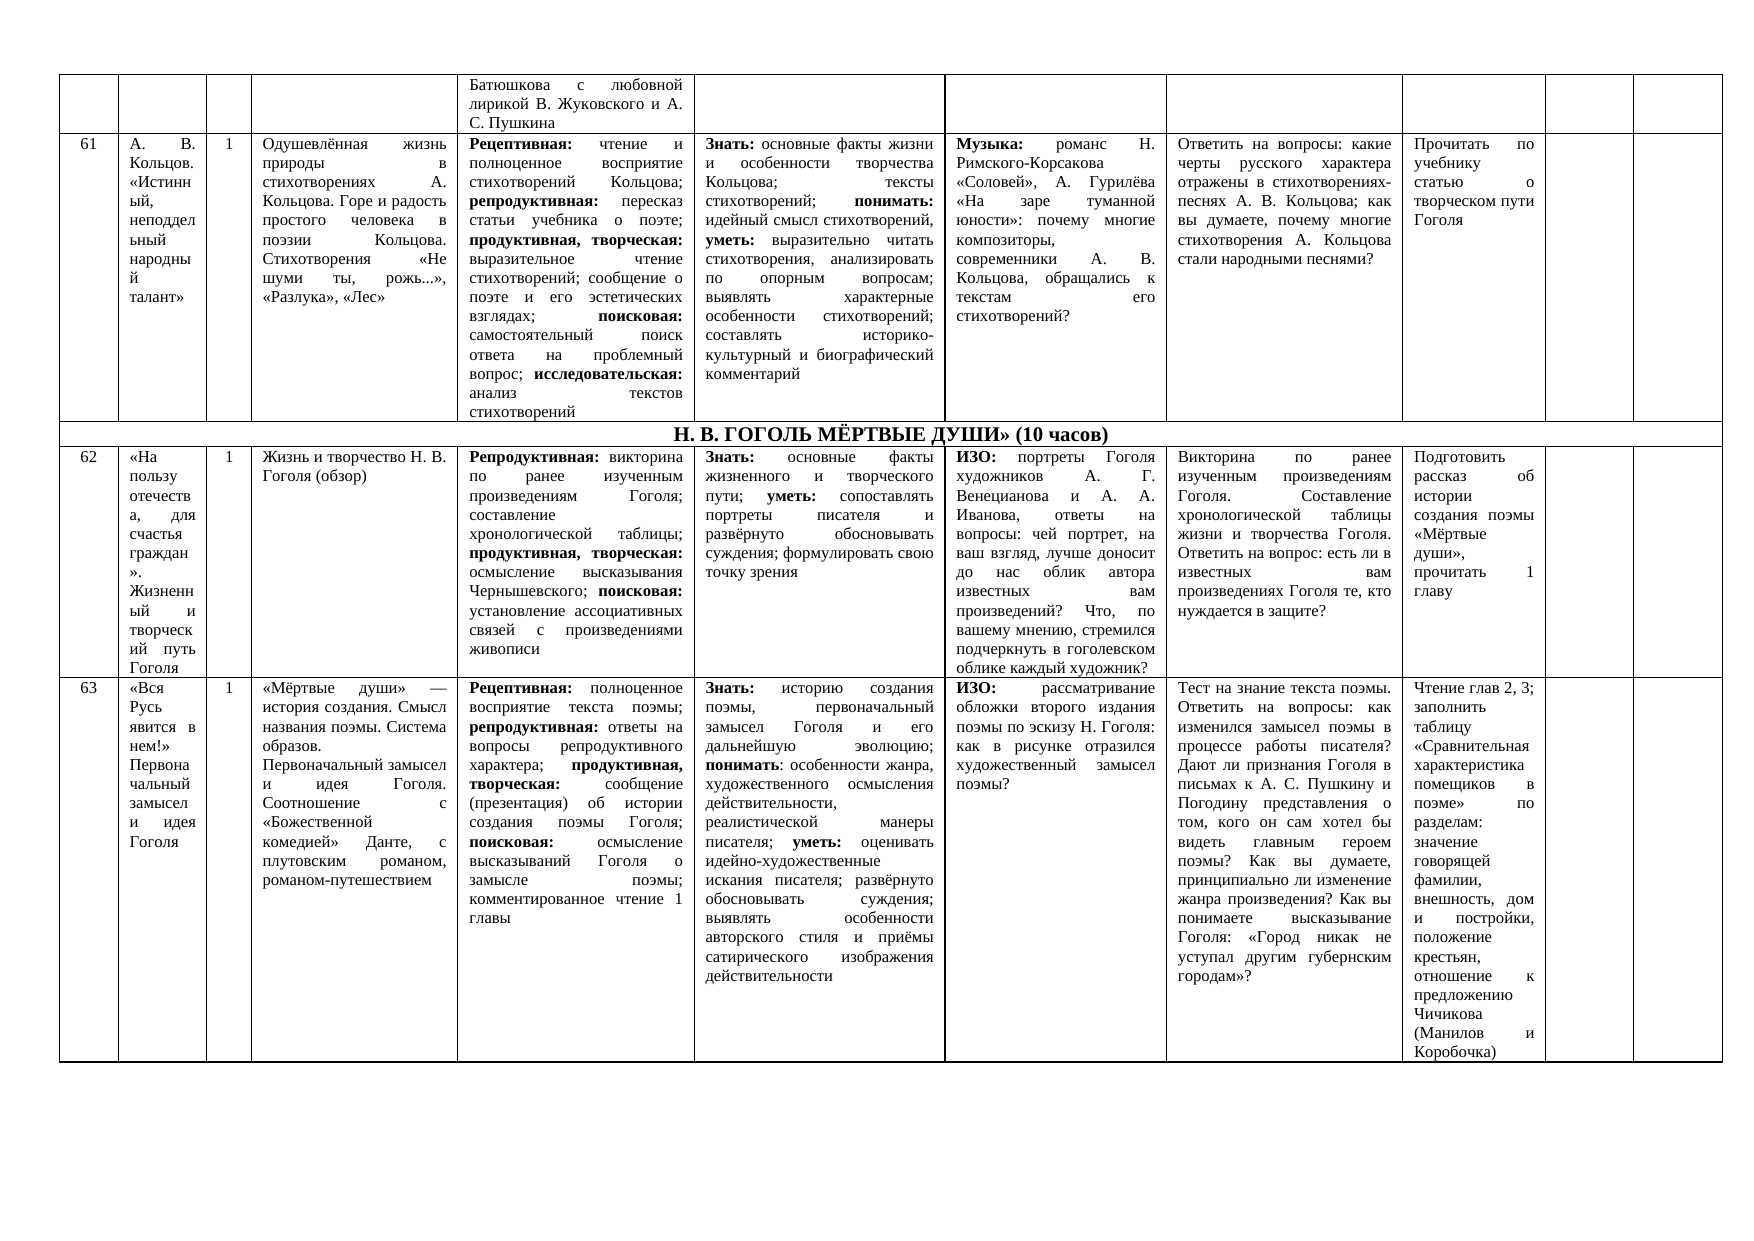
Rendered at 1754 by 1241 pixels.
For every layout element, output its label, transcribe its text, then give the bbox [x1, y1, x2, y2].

table_cell А. В. Кольцов. «Истинный, неподдельный народный талант» [119, 134, 206, 421]
table_cell 63 [60, 678, 118, 1061]
table_cell Знать: основные факты жизненного и творческого пути; уметь: сопоставлять портреты писателя и развёрнуто обосновывать суждения; формулировать свою точку зрения [695, 447, 944, 677]
table_cell [1634, 447, 1722, 677]
table_cell «Мёртвые души» — история создания. Смысл названия поэмы. Система образов. Первоначальный замысел и идея Гоголя. Соотношение с «Божественной комедией» Данте, с плутовским романом, романом-путешествием [252, 678, 457, 1061]
table_cell Н. В. ГОГОЛЬ МЁРТВЫЕ ДУШИ» (10 часов) [60, 422, 1722, 446]
table_cell «Вся Русь явится в нем!» Первоначальный замысел и идея Гоголя [119, 678, 206, 1061]
table_cell Музыка: романс Н. Римского-Корсакова «Соловей», А. Гурилёва «На заре туманной юности»: почему многие композиторы, современники А. В. Кольцова, обращались к текстам его стихотворений? [946, 134, 1166, 421]
table_cell Знать: основные факты жизни и особенности творчества Кольцова; тексты стихотворений; понимать: идейный смысл стихотворений, уметь: выразительно читать стихотворения, анализировать по опорным вопросам; выявлять характерные особенности стихотворений; составлять историко-культурный и биографический комментарий [695, 134, 944, 421]
table_cell Чтение глав 2, 3; заполнить таблицу «Сравнительная характеристика помещиков в поэме» по разделам: значение говорящей фамилии, внешность, дом и постройки, положение крестьян, отношение к предложению Чичикова (Манилов и Коробочка) [1403, 678, 1545, 1061]
table_cell Жизнь и творчество Н. В. Гоголя (обзор) [252, 447, 457, 677]
table_cell [1546, 447, 1633, 677]
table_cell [458, 75, 694, 132]
table_cell Одушевлённая жизнь природы в стихотворениях А. Кольцова. Горе и радость простого человека в поэзии Кольцова. Стихотворения «Не шуми ты, рожь...», «Разлука», «Лес» [252, 134, 457, 421]
table_cell 1 [207, 678, 251, 1061]
table_cell Тест на знание текста поэмы. Ответить на вопросы: как изменился замысел поэмы в процессе работы писателя? Дают ли признания Гоголя в письмах к А. С. Пушкину и Погодину представления о том, кого он сам хотел бы видеть главным героем поэмы? Как вы думаете, принципиально ли изменение жанра произведения? Как вы понимаете высказывание Гоголя: «Город никак не уступал другим губернским городам»? [1167, 678, 1402, 1061]
table_cell 61 [60, 134, 118, 421]
table_cell Подготовить рассказ об истории создания поэмы «Мёртвые души», прочитать 1 главу [1403, 447, 1545, 677]
table_cell Викторина по ранее изученным произведениям Гоголя. Составление хронологической таблицы жизни и творчества Гоголя. Ответить на вопрос: есть ли в известных вам произведениях Гоголя те, кто нуждается в защите? [1167, 447, 1402, 677]
table_cell 1 [207, 134, 251, 421]
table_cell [1403, 75, 1545, 132]
table_cell [1546, 75, 1633, 132]
table_cell ИЗО: портреты Гоголя художников А. Г. Венецианова и А. А. Иванова, ответы на вопросы: чей портрет, на ваш взгляд, лучше доносит до нас облик автора известных вам произведений? Что, по вашему мнению, стремился подчеркнуть в гоголевском облике каждый художник? [946, 447, 1166, 677]
table_cell Ответить на вопросы: какие черты русского характера отражены в стихотворениях-песнях А. В. Кольцова; как вы думаете, почему многие стихотворения А. Кольцова стали народными песнями? [1167, 134, 1402, 421]
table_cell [1167, 75, 1402, 132]
table_cell 60 [60, 75, 118, 132]
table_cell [946, 75, 1166, 132]
table_cell Рецептивная: чтение и полноценное восприятие стихотворений Кольцова; репродуктивная: пересказ статьи учебника о поэте; продуктивная, творческая: выразительное чтение стихотворений; сообщение о поэте и его эстетических взглядах; поисковая: самостоятельный поиск ответа на проблемный вопрос; исследовательская: анализ текстов стихотворений [458, 134, 694, 421]
table_cell Знать: историю создания поэмы, первоначальный замысел Гоголя и его дальнейшую эволюцию; понимать: особенности жанра, художественного осмысления действительности, реалистической манеры писателя; уметь: оценивать идейно-художественные искания писателя; развёрнуто обосновывать суждения; выявлять особенности авторского стиля и приёмы сатирического изображения действительности [695, 678, 944, 1061]
table_cell 1 [207, 75, 251, 132]
table_cell [1634, 75, 1722, 132]
table_cell [1634, 678, 1722, 1061]
table_cell [1634, 134, 1722, 421]
table_cell 62 [60, 447, 118, 677]
table_cell [1546, 678, 1633, 1061]
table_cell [252, 75, 457, 132]
table_cell Прочитать по учебнику статью о творческом пути Гоголя [1403, 134, 1545, 421]
table_cell Репродуктивная: викторина по ранее изученным произведениям Гоголя; составление хронологической таблицы; продуктивная, творческая: осмысление высказывания Чернышевского; поисковая: установление ассоциативных связей с произведениями живописи [458, 447, 694, 677]
table_cell «На пользу отечества, для счастья граждан». Жизненный и творческий путь Гоголя [119, 447, 206, 677]
table_cell ИЗО: рассматривание обложки второго издания поэмы по эскизу Н. Гоголя: как в рисунке отразился художественный замысел поэмы? [946, 678, 1166, 1061]
table_cell Рецептивная: полноценное восприятие текста поэмы; репродуктивная: ответы на вопросы репродуктивного характера; продуктивная, творческая: сообщение (презентация) об истории создания поэмы Гоголя; поисковая: осмысление высказываний Гоголя о замысле поэмы; комментированное чтение 1 главы [458, 678, 694, 1061]
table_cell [119, 75, 206, 132]
table_cell [1546, 134, 1633, 421]
table_cell 1 [207, 447, 251, 677]
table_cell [695, 75, 944, 132]
